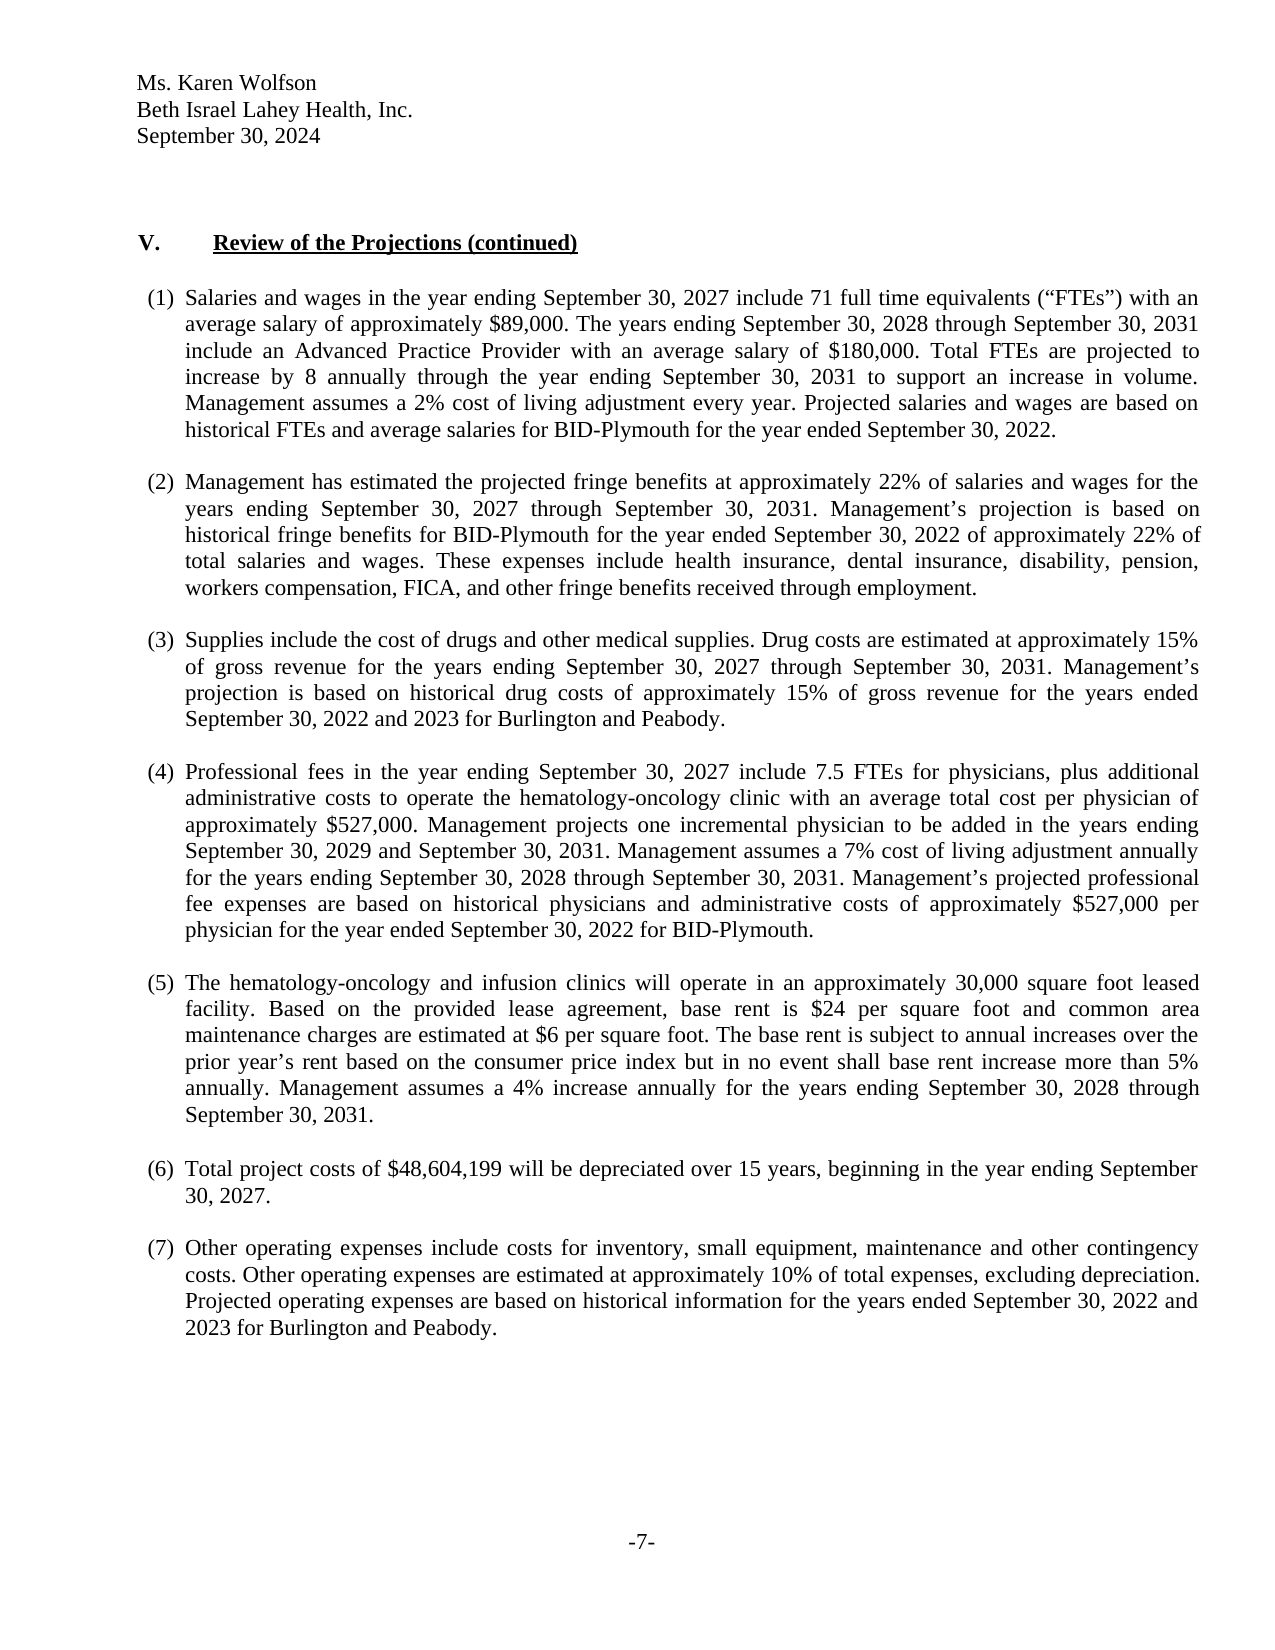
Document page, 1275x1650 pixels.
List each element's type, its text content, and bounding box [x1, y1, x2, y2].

list Review of the Projections (continued) [138, 229, 1267, 256]
list Total project costs of $48,604,199 will be depreciated over 15 years, beginning in the year ending September 30, 2027. [147, 1156, 1201, 1208]
list Management has estimated the projected fringe benefits at approximately 22% of salaries and wages for the years ending September 30, 2027 through September 30, 2031. Management’s projection is based on historical fringe benefits for BID-Plymouth for the year ended September 30, 2022 of approximately 22% of total salaries and wages. These expenses include health insurance, dental insurance, disability, pension, workers compensation, FICA, and other fringe benefits received through employment. [147, 468, 1201, 600]
list Supplies include the cost of drugs and other medical supplies. Drug costs are estimated at approximately 15% of gross revenue for the years ending September 30, 2027 through September 30, 2031. Management’s projection is based on historical drug costs of approximately 15% of gross revenue for the years ended September 30, 2022 and 2023 for Burlington and Peabody. [147, 626, 1201, 732]
list The hematology-oncology and infusion clinics will operate in an approximately 30,000 square foot leased facility. Based on the provided lease agreement, base rent is $24 per square foot and common area maintenance charges are estimated at $6 per square foot. The base rent is subject to annual increases over the prior year’s rent based on the consumer price index but in no event shall base rent increase more than 5% annually. Management assumes a 4% increase annually for the years ending September 30, 2028 through September 30, 2031. [147, 969, 1201, 1127]
list Professional fees in the year ending September 30, 2027 include 7.5 FTEs for physicians, plus additional administrative costs to operate the hematology-oncology clinic with an average total cost per physician of approximately $527,000. Management projects one incremental physician to be added in the years ending September 30, 2029 and September 30, 2031. Management assumes a 7% cost of living adjustment annually for the years ending September 30, 2028 through September 30, 2031. Management’s projected professional fee expenses are based on historical physicians and administrative costs of approximately $527,000 per physician for the year ended September 30, 2022 for BID-Plymouth. [147, 758, 1201, 943]
list Salaries and wages in the year ending September 30, 2027 include 71 full time equivalents (“FTEs”) with an average salary of approximately $89,000. The years ending September 30, 2028 through September 30, 2031 include an Advanced Practice Provider with an average salary of $180,000. Total FTEs are projected to increase by 8 annually through the year ending September 30, 2031 to support an increase in volume. Management assumes a 2% cost of living adjustment every year. Projected salaries and wages are based on historical FTEs and average salaries for BID-Plymouth for the year ended September 30, 2022. [147, 284, 1201, 442]
list Other operating expenses include costs for inventory, small equipment, maintenance and other contingency costs. Other operating expenses are estimated at approximately 10% of total expenses, excluding depreciation. Projected operating expenses are based on historical information for the years ended September 30, 2022 and 2023 for Burlington and Peabody. [147, 1234, 1201, 1340]
